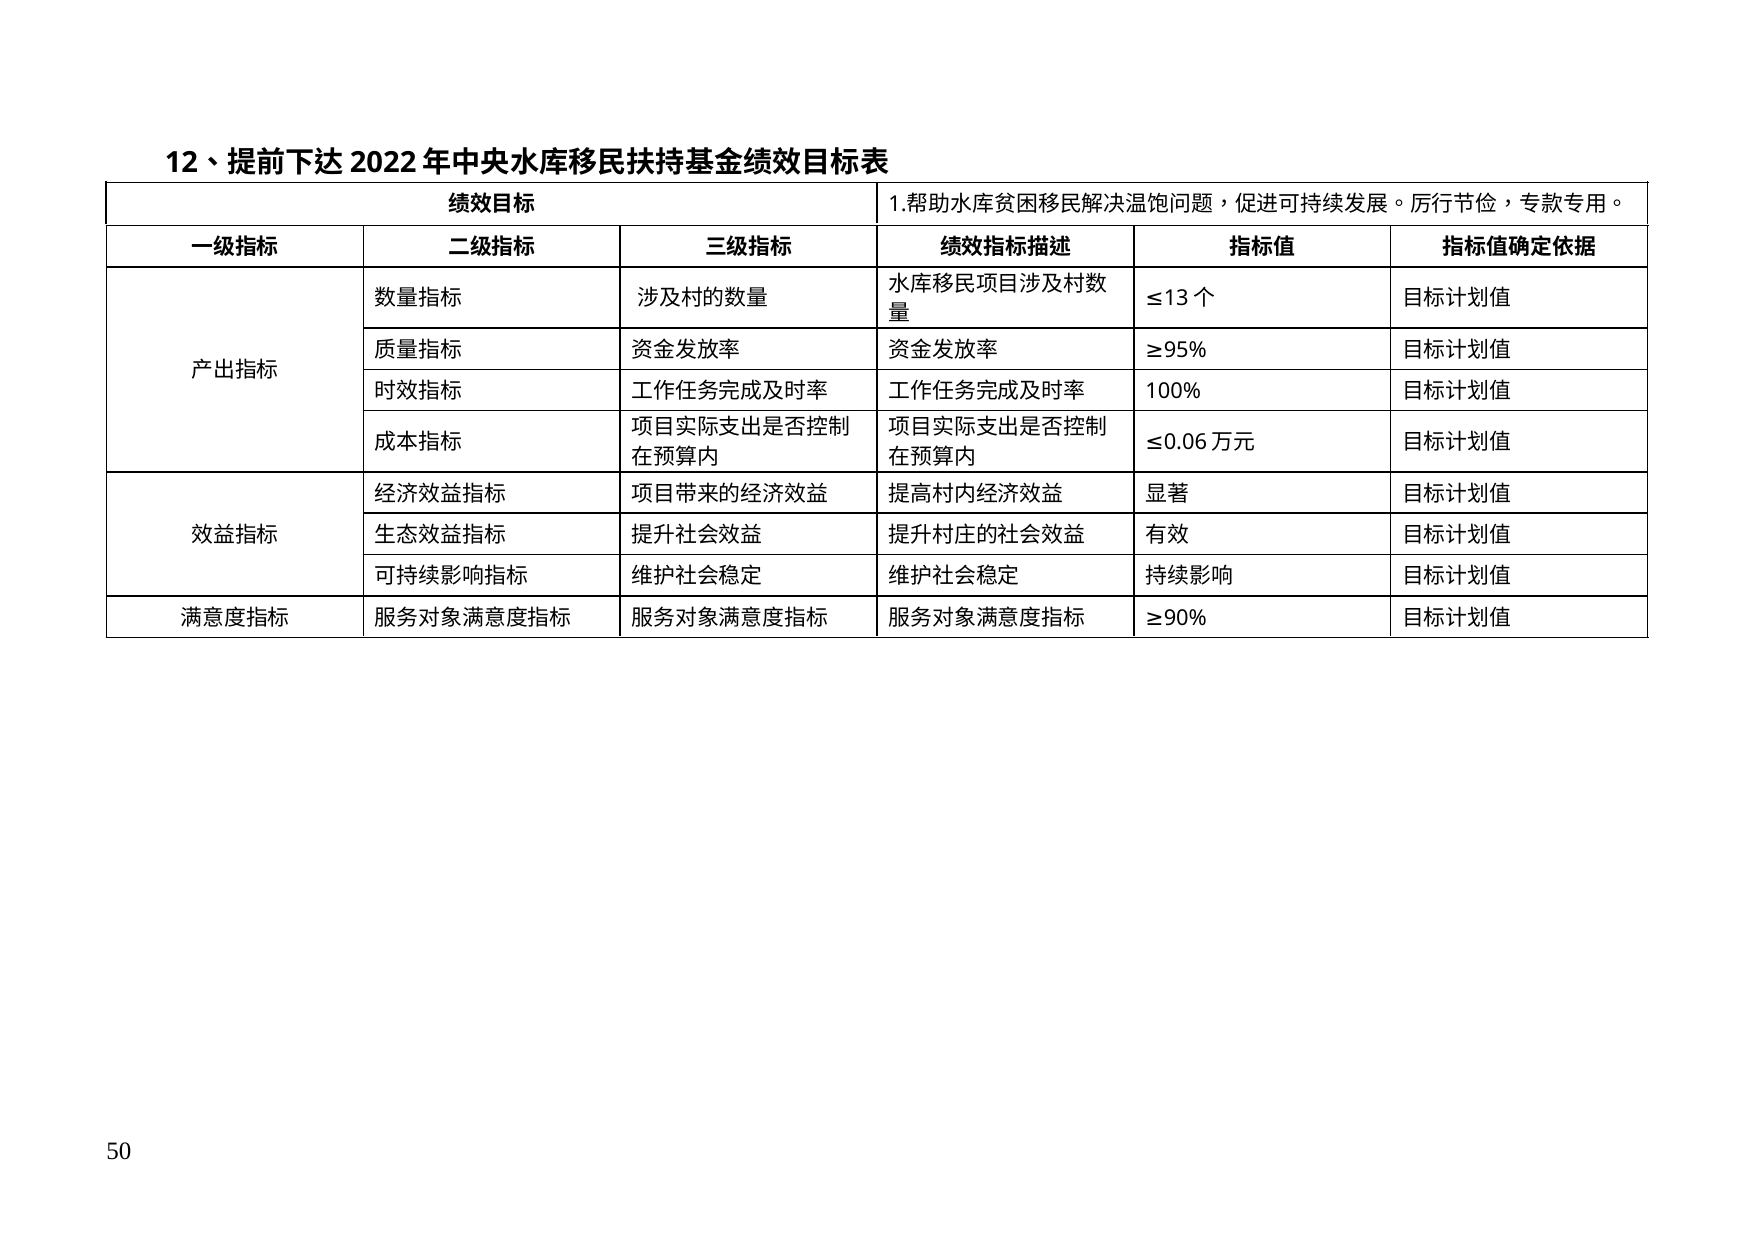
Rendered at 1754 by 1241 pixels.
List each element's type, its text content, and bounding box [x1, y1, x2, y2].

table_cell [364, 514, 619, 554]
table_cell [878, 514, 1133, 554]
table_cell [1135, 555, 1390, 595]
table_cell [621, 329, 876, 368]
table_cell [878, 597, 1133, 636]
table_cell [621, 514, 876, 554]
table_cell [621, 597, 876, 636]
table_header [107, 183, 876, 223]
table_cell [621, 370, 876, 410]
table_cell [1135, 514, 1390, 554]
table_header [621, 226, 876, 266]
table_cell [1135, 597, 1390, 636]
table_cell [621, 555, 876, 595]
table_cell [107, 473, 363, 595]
text 12、提前下达2022年中央水库移民扶持基金绩效目标表 [106, 142, 1648, 181]
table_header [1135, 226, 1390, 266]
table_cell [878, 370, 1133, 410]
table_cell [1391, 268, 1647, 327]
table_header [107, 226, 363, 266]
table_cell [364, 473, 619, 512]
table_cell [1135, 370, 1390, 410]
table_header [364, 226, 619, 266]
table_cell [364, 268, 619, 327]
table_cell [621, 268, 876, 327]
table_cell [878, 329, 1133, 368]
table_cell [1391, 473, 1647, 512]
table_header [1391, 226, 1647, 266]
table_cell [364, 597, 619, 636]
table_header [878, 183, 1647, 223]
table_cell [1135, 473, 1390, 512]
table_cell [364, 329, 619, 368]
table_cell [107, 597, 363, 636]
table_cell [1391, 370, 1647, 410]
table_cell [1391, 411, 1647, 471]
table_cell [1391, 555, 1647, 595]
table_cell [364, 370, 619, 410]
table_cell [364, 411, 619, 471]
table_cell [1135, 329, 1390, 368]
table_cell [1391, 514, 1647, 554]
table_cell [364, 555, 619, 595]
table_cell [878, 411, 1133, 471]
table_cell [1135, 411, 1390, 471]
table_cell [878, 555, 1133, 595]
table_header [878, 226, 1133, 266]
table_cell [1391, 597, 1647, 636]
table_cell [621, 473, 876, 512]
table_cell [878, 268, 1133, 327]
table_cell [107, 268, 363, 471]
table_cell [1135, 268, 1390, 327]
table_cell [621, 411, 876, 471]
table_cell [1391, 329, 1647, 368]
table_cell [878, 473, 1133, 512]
